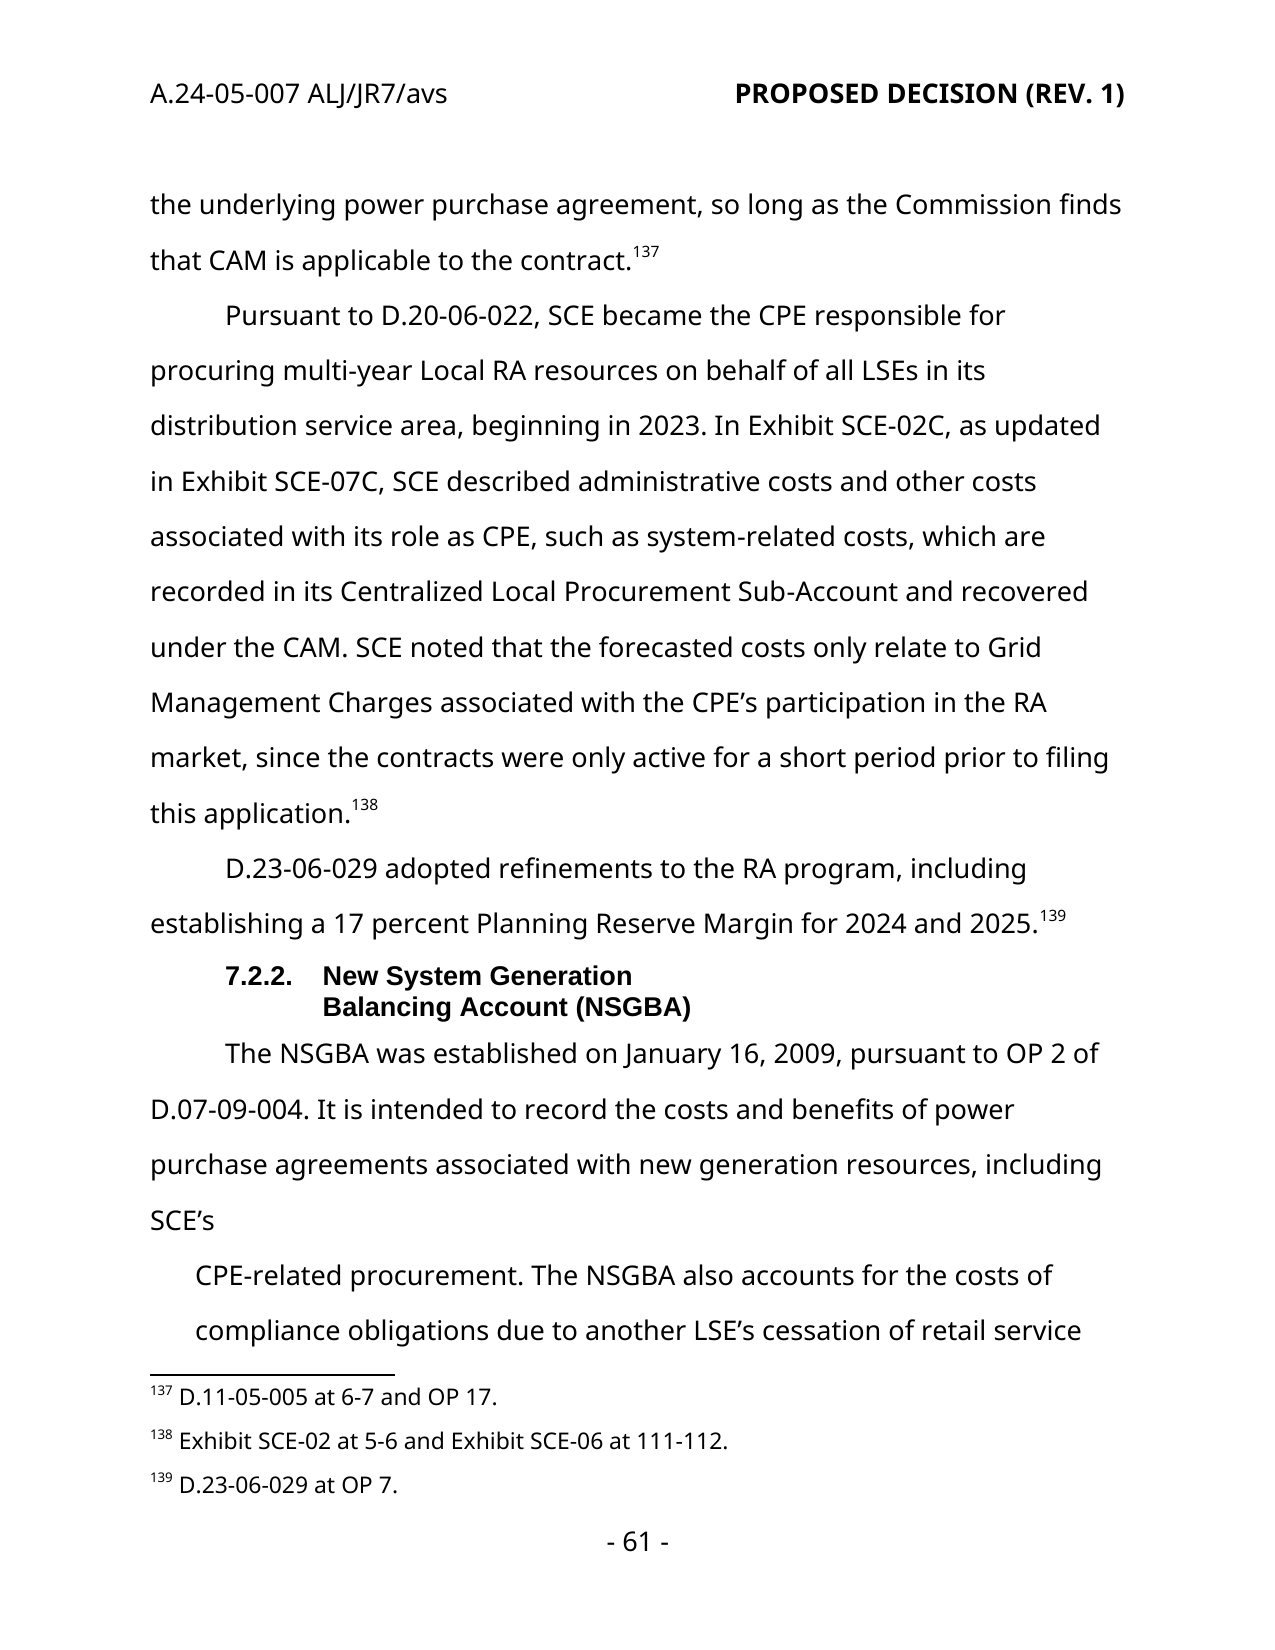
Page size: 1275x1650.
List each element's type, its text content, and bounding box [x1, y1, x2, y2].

text Pursuant to D.20-06-022, SCE became the CPE responsible for procuring multi-year Local RA resources on behalf of all LSEs in its distribution service area, beginning in 2023. In Exhibit SCE-02C, as updated in Exhibit SCE-07C, SCE described administrative costs and other costs associated with its role as CPE, such as system-related costs, which are recorded in its Centralized Local Procurement Sub-Account and recovered under the CAM. SCE noted that the forecasted costs only relate to Grid Management Charges associated with the CPE’s participation in the RA market, since the contracts were only active for a short period prior to filing this application. [150, 296, 1125, 831]
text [195, 1256, 1125, 1348]
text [150, 186, 1125, 278]
subtitle New System Generation Balancing Account (NSGBA) [225, 960, 1125, 1022]
text The NSGBA was established on January 16, 2009, pursuant to OP 2 of D.07-09-004. It is intended to record the costs and benefits of power purchase agreements associated with new generation resources, including SCE’s [150, 1035, 1125, 1238]
text D.23-06-029 adopted refinements to the RA program, including establishing a 17 percent Planning Reserve Margin for 2024 and 2025. [150, 849, 1125, 942]
